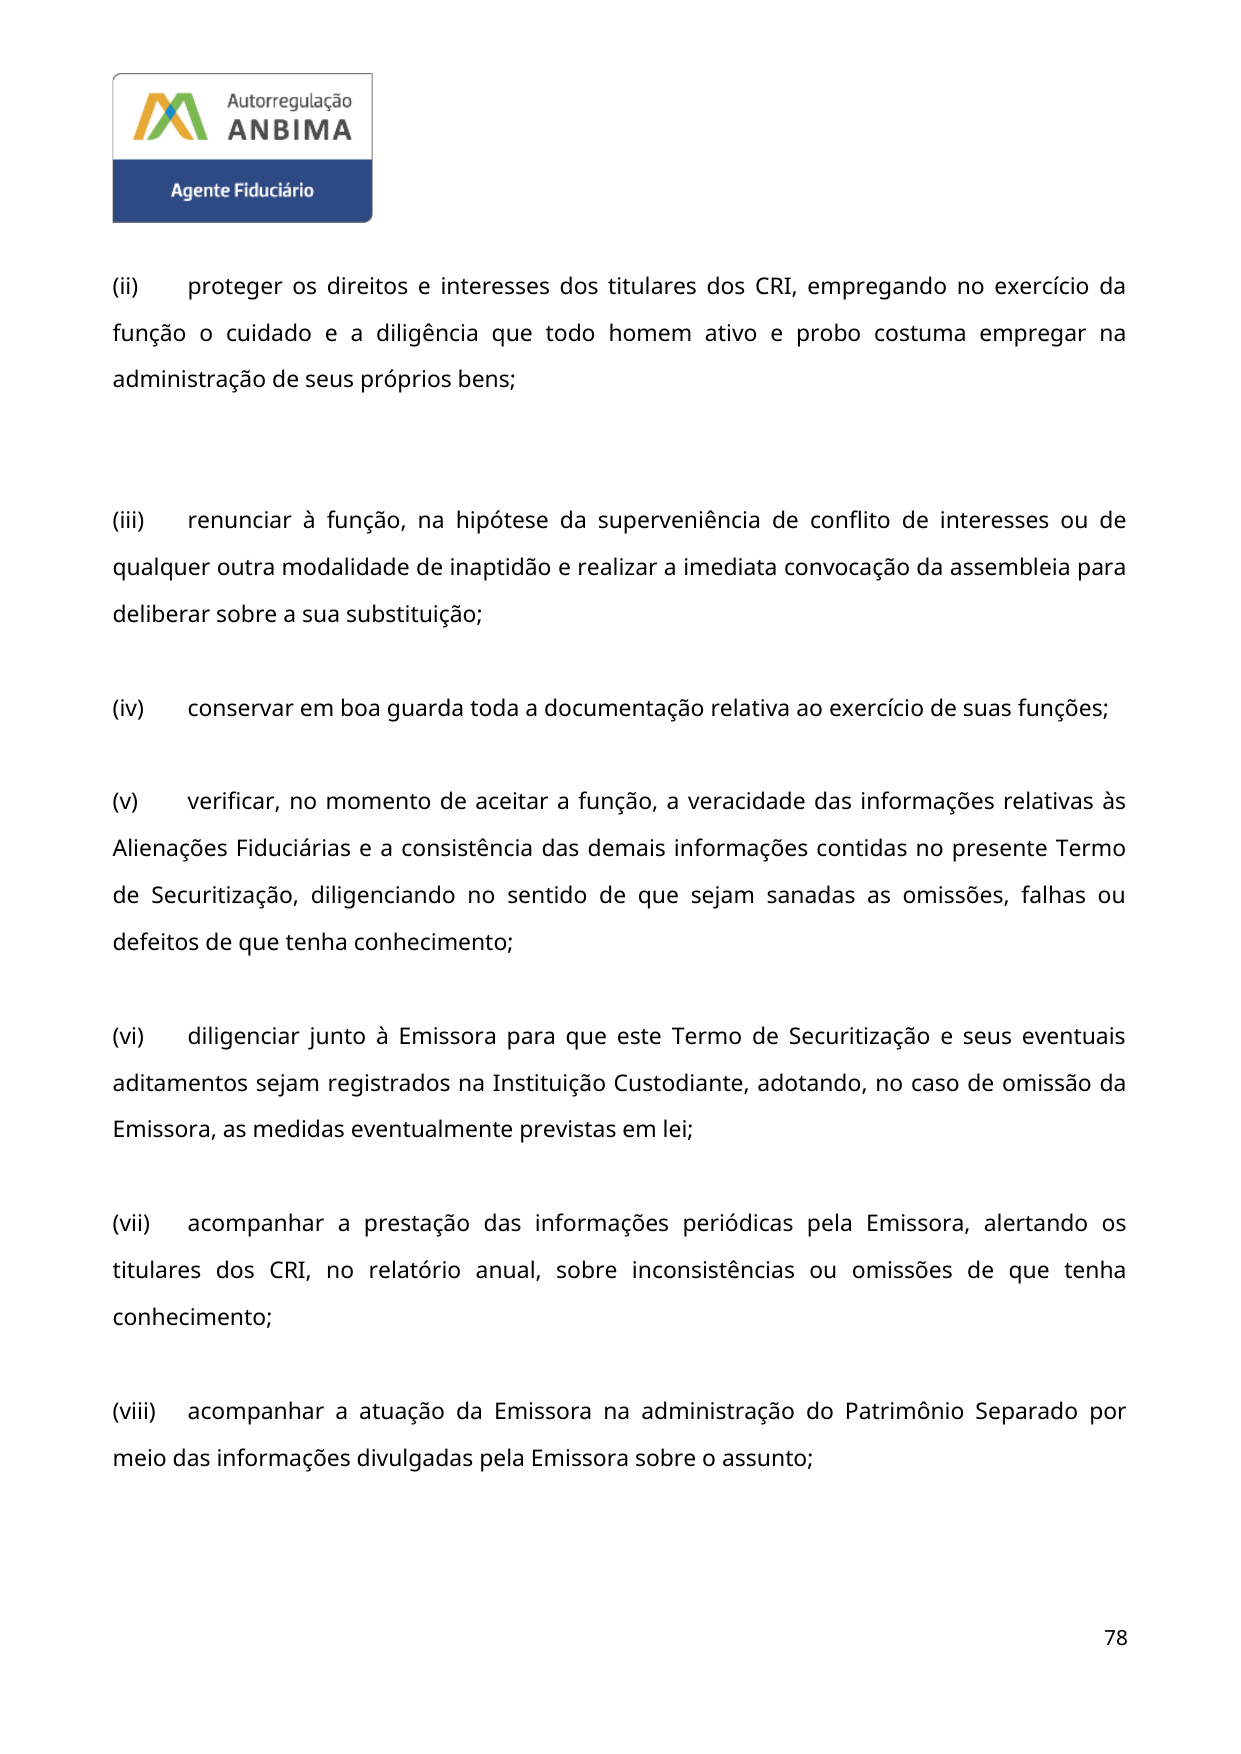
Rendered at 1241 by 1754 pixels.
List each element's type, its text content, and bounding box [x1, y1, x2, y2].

list verificar, no momento de aceitar a função, a veracidade das informações relativas às Alienações Fiduciárias e a consistência das demais informações contidas no presente Termo de Securitização, diligenciando no sentido de que sejam sanadas as omissões, falhas ou defeitos de que tenha conhecimento; [112, 785, 1128, 957]
list conservar em boa guarda toda a documentação relativa ao exercício de suas funções; [112, 692, 1128, 723]
list renunciar à função, na hipótese da superveniência de conflito de interesses ou de qualquer outra modalidade de inaptidão e realizar a imediata convocação da assembleia para deliberar sobre a sua substituição; [112, 504, 1128, 629]
list proteger os direitos e interesses dos titulares dos CRI, empregando no exercício da função o cuidado e a diligência que todo homem ativo e probo costuma empregar na administração de seus próprios bens; [112, 270, 1128, 395]
list diligenciar junto à Emissora para que este Termo de Securitização e seus eventuais aditamentos sejam registrados na Instituição Custodiante, adotando, no caso de omissão da Emissora, as medidas eventualmente previstas em lei; [112, 1020, 1128, 1145]
list acompanhar a prestação das informações periódicas pela Emissora, alertando os titulares dos CRI, no relatório anual, sobre inconsistências ou omissões de que tenha conhecimento; [112, 1207, 1128, 1332]
list acompanhar a atuação da Emissora na administração do Patrimônio Separado por meio das informações divulgadas pela Emissora sobre o assunto; [112, 1395, 1128, 1473]
picture [112, 73, 373, 223]
